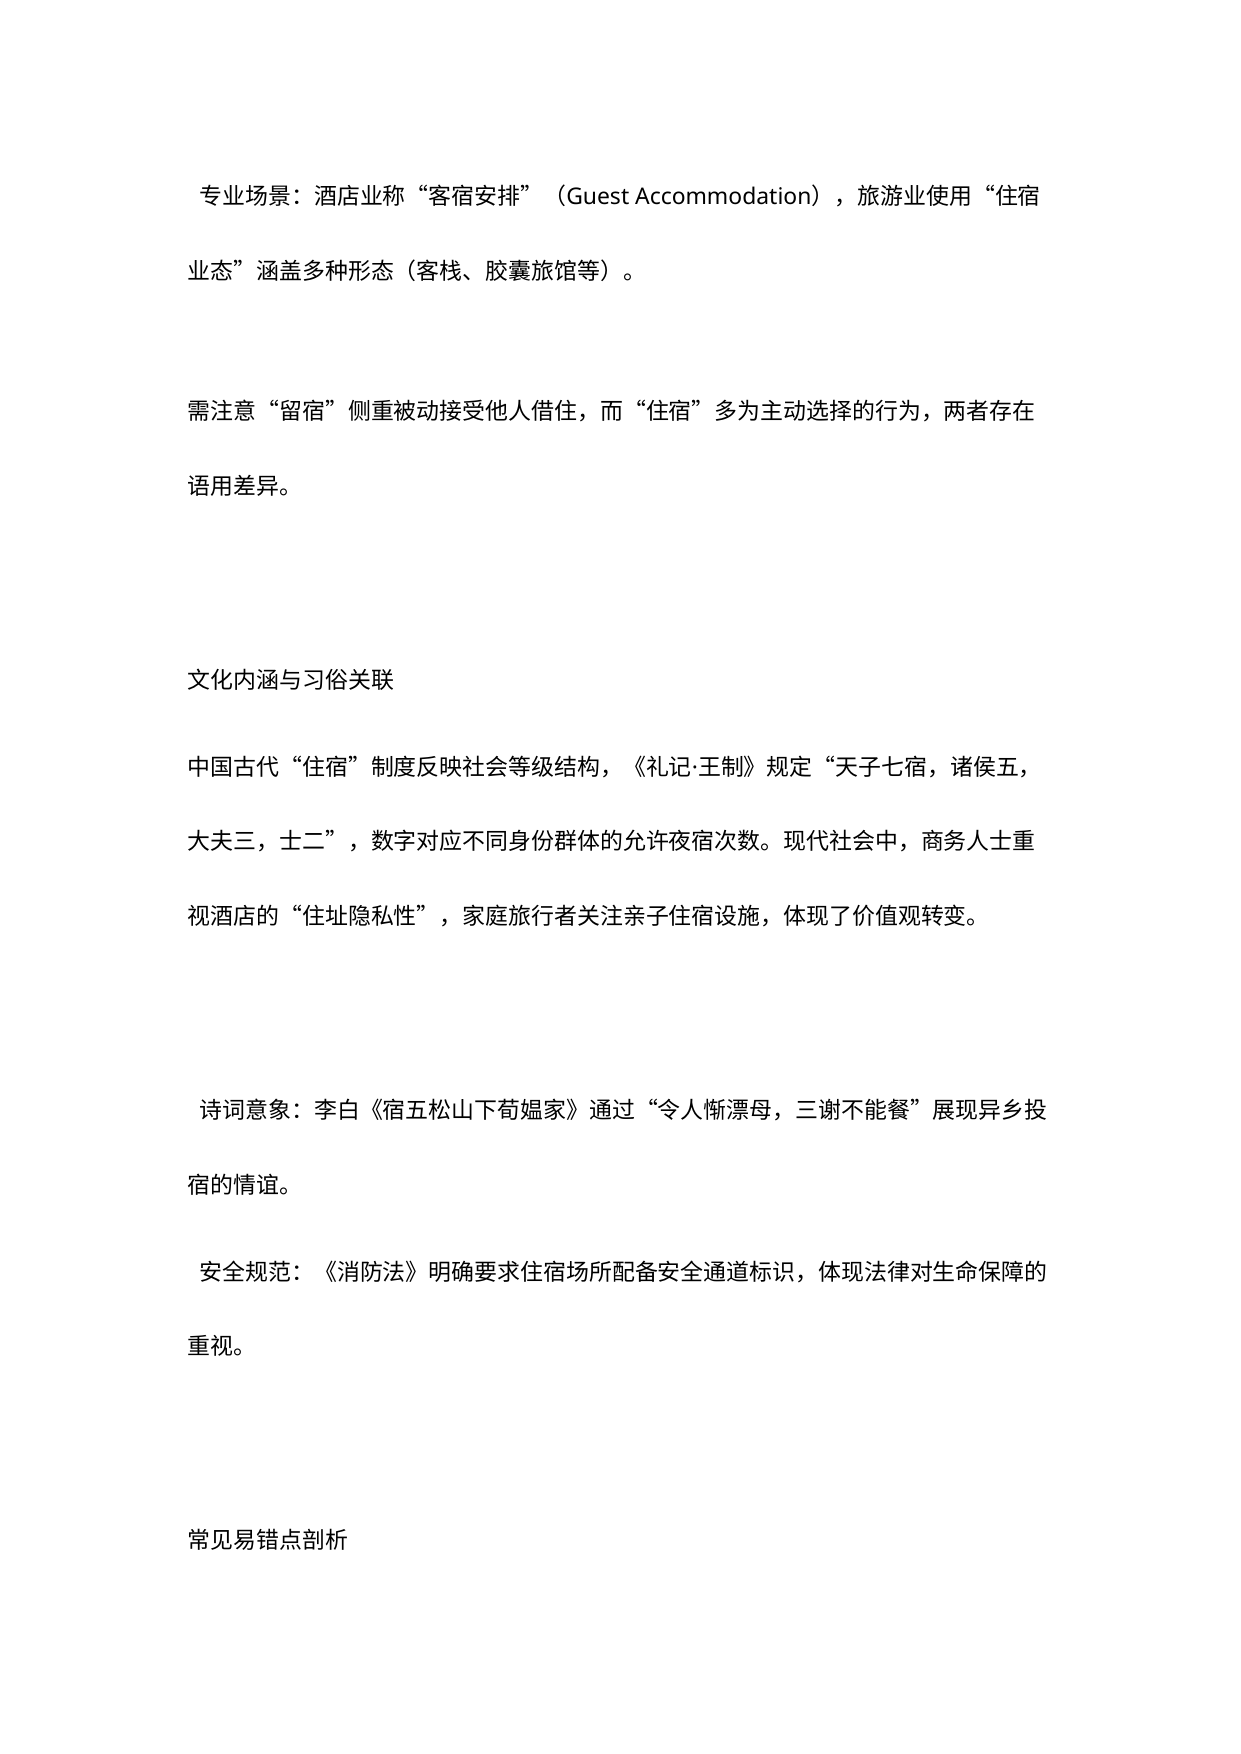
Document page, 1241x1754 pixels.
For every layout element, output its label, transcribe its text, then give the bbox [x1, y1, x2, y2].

text 专业场景：酒店业称“客宿安排”（Guest Accommodation），旅游业使用“住宿业态”涵盖多种形态（客栈、胶囊旅馆等）。 [187, 162, 1053, 302]
text 常见易错点剖析 [187, 1506, 1053, 1571]
text 安全规范：《消防法》明确要求住宿场所配备安全通道标识，体现法律对生命保障的重视。 [187, 1237, 1053, 1377]
text 中国古代“住宿”制度反映社会等级结构，《礼记·王制》规定“天子七宿，诸侯五，大夫三，士二”，数字对应不同身份群体的允许夜宿次数。现代社会中，商务人士重视酒店的“住址隐私性”，家庭旅行者关注亲子住宿设施，体现了价值观转变。 [187, 733, 1053, 947]
text 诗词意象：李白《宿五松山下荀媪家》通过“令人惭漂母，三谢不能餐”展现异乡投宿的情谊。 [187, 1076, 1053, 1216]
text 文化内涵与习俗关联 [187, 646, 1053, 711]
text 需注意“留宿”侧重被动接受他人借住，而“住宿”多为主动选择的行为，两者存在语用差异。 [187, 377, 1053, 517]
